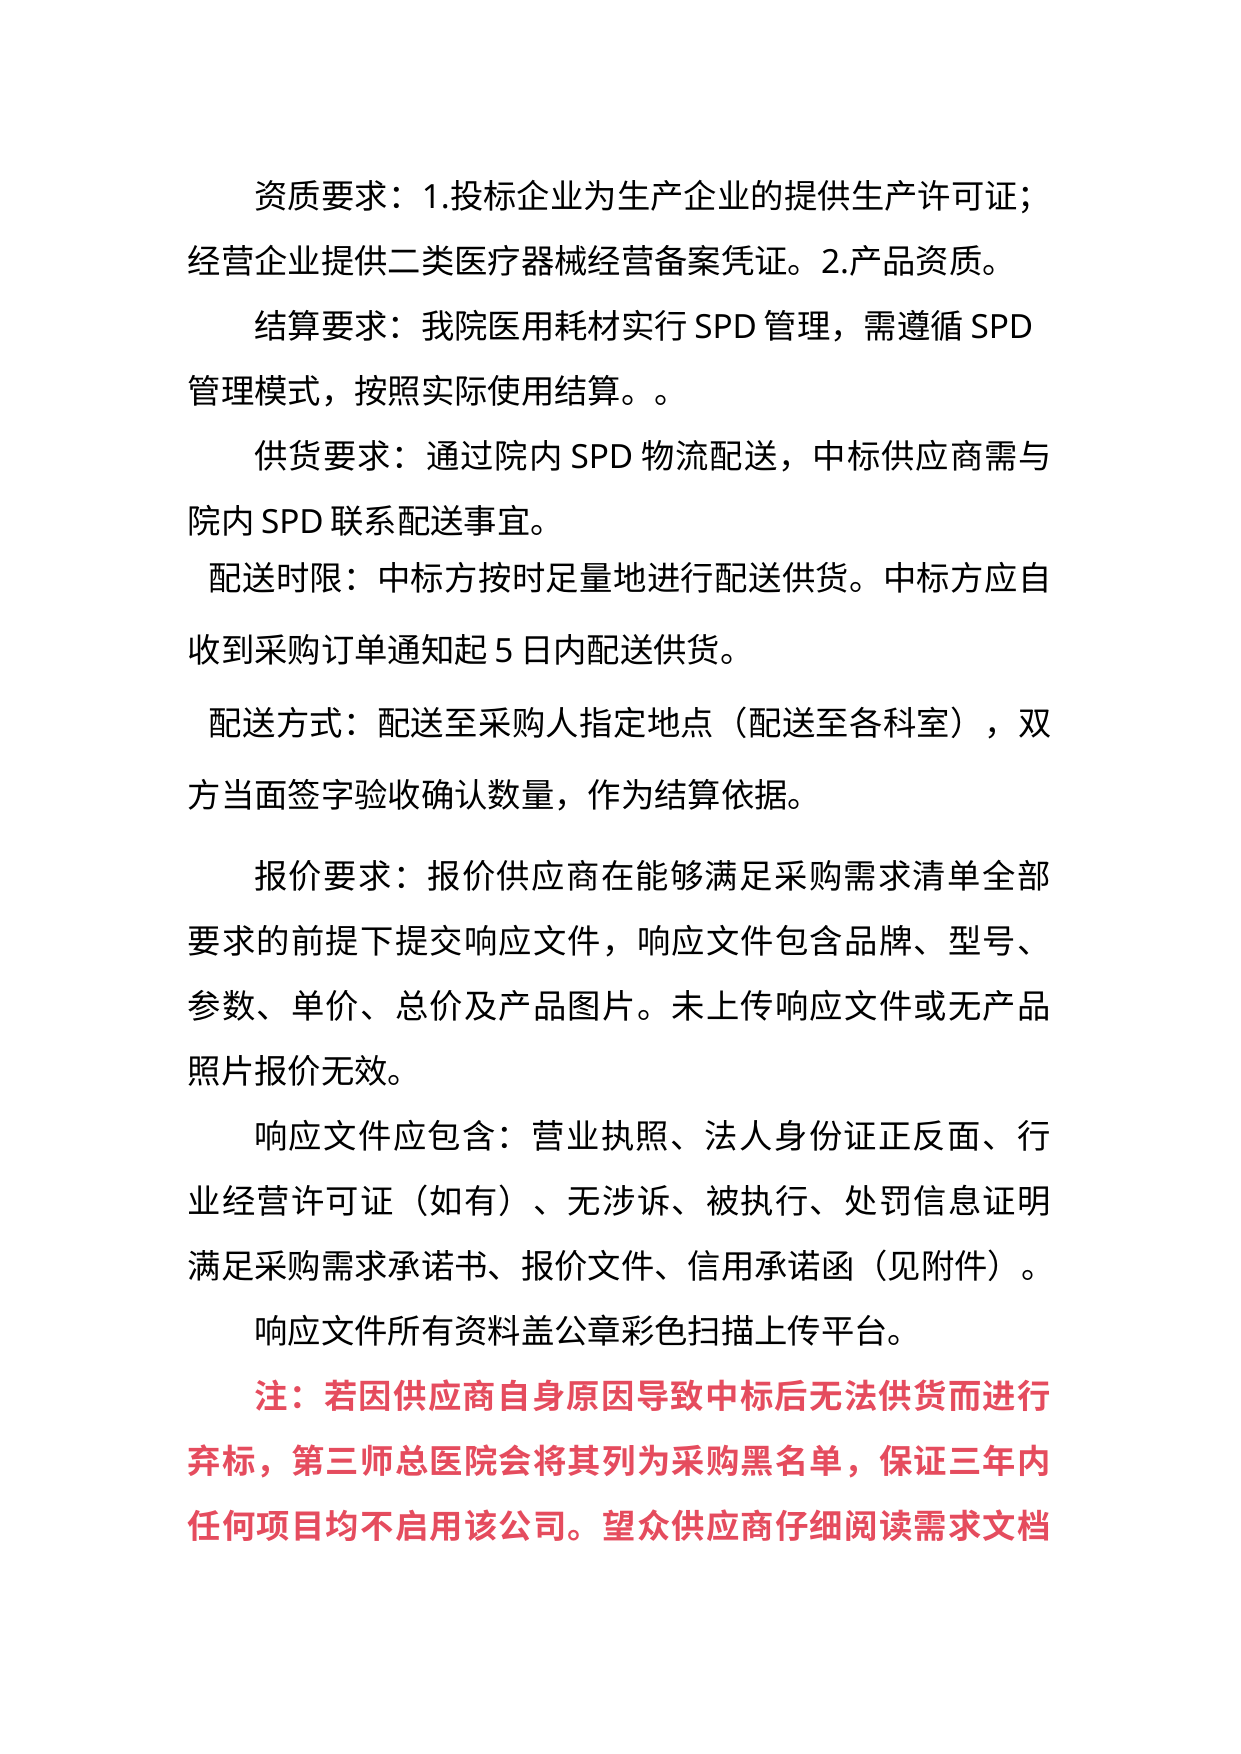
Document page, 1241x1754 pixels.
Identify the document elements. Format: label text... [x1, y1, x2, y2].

text 配送方式：配送至采购人指定地点（配送至各科室），双方当面签字验收确认数量，作为结算依据。 [187, 697, 1053, 817]
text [187, 1361, 1053, 1556]
text 供货要求：通过院内SPD物流配送，中标供应商需与院内SPD联系配送事宜。 [187, 422, 1053, 552]
text 响应文件应包含：营业执照、法人身份证正反面、行业经营许可证（如有）、无涉诉、被执行、处罚信息证明、满足采购需求承诺书、报价文件、信用承诺函（见附件）。 [187, 1101, 1053, 1296]
text 配送时限：中标方按时足量地进行配送供货。中标方应自收到采购订单通知起5日内配送供货。 [187, 552, 1053, 673]
text 结算要求：我院医用耗材实行SPD管理，需遵循SPD管理模式，按照实际使用结算。。 [187, 292, 1053, 422]
text 响应文件所有资料盖公章彩色扫描上传平台。 [187, 1296, 1053, 1361]
text 资质要求：1.投标企业为生产企业的提供生产许可证；经营企业提供二类医疗器械经营备案凭证。2.产品资质。 [187, 162, 1053, 292]
text 报价要求：报价供应商在能够满足采购需求清单全部要求的前提下提交响应文件，响应文件包含品牌、型号、参数、单价、总价及产品图片。未上传响应文件或无产品照片报价无效。 [187, 841, 1053, 1101]
